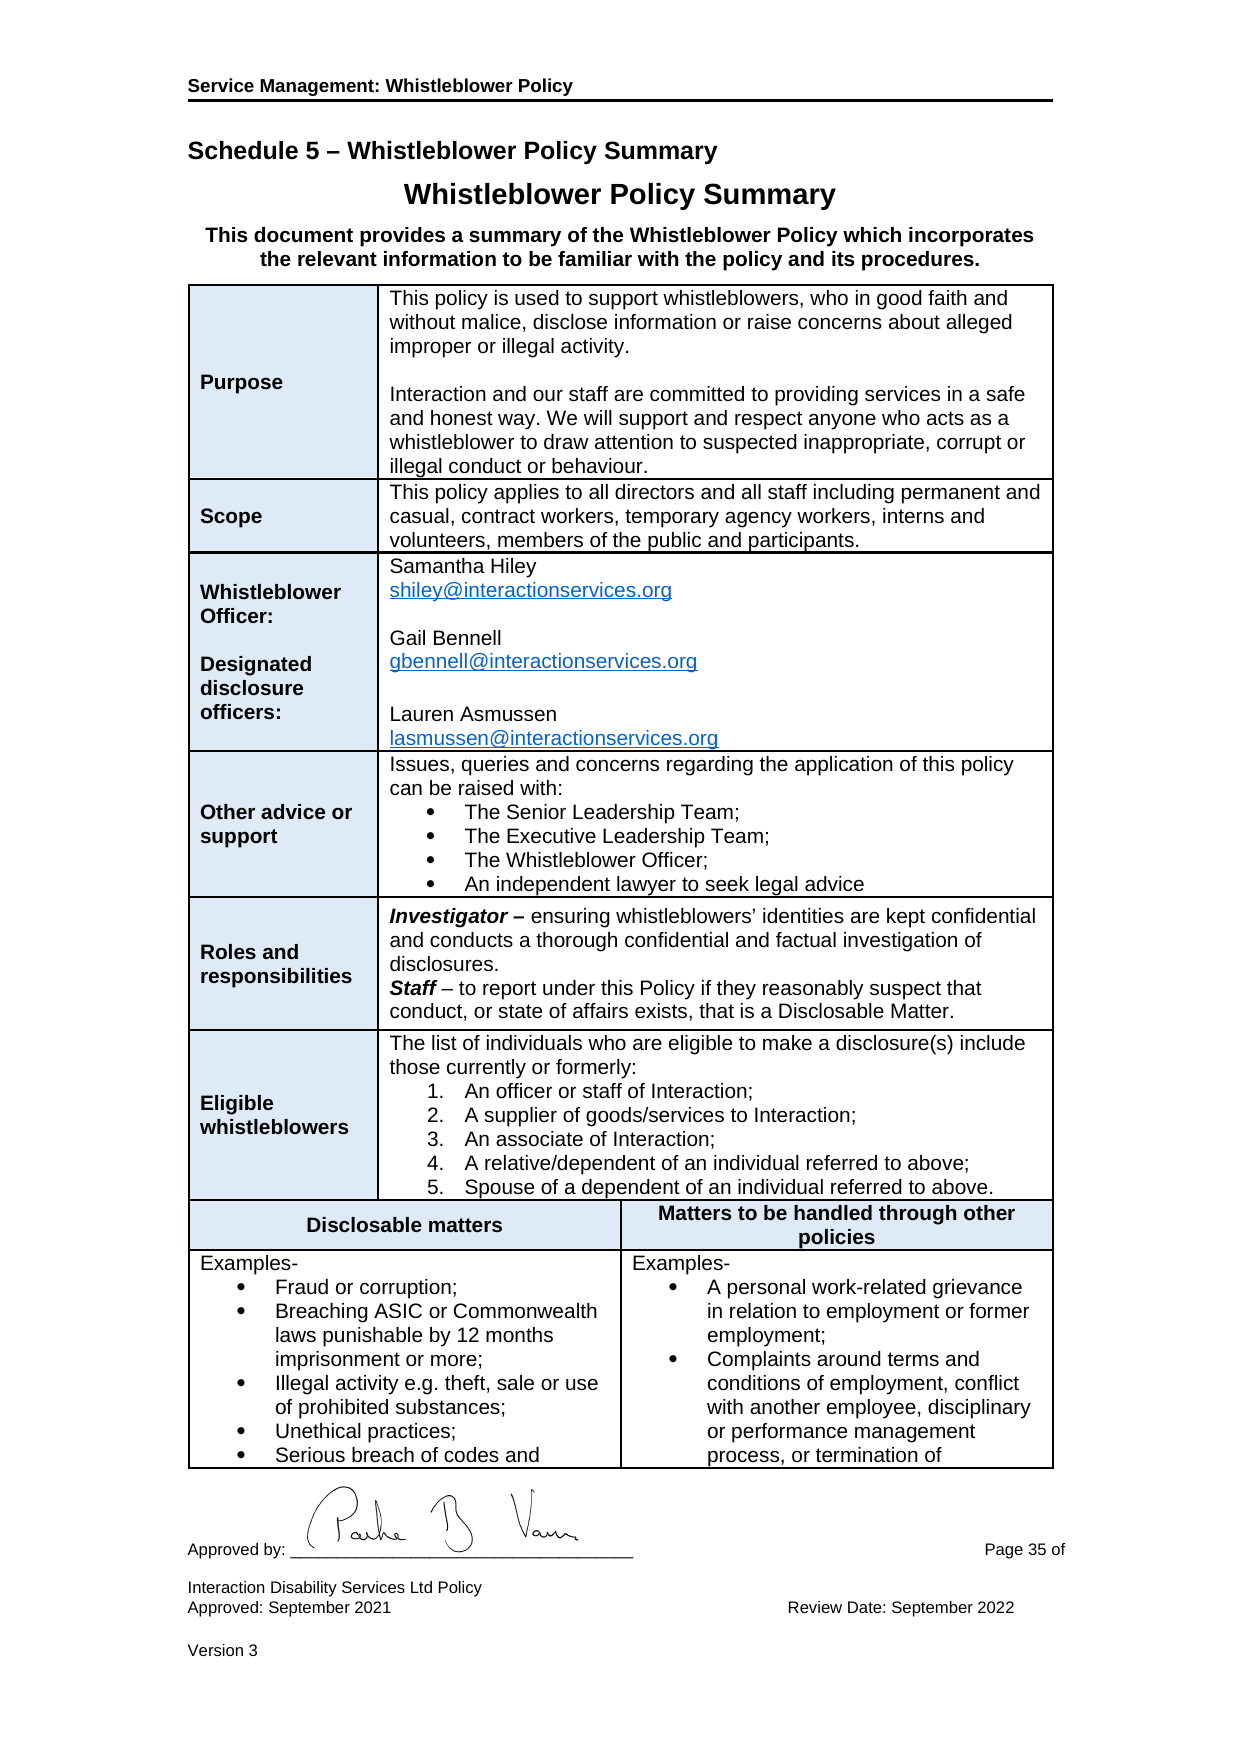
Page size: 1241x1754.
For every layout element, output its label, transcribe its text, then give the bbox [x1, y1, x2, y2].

text Schedule 5 – Whistleblower Policy Summary [187, 136, 1053, 164]
table_cell Roles and responsibilities [190, 898, 377, 1029]
table_cell Whistleblower Officer: Designated disclosure officers: [190, 554, 377, 750]
table_cell The list of individuals who are eligible to make a disclosure(s) include those currently or formerly: An officer or staff of Interaction; A supplier of goods/services to Interaction; An associate of Interaction; A relative/dependent of an individual referred to above; Spouse of a dependent of an individual referred to above. [379, 1031, 1052, 1199]
table_cell Eligible whistleblowers [190, 1031, 377, 1199]
subtitle Whistleblower Policy Summary [187, 177, 1053, 211]
table_cell Samantha Hiley shiley@interactionservices.org Gail Bennell gbennell@interactionservices.org Lauren Asmussen lasmussen@interactionservices.org [379, 554, 1052, 750]
table_cell Scope [190, 480, 377, 551]
table_header This policy is used to support whistleblowers, who in good faith and without malice, disclose information or raise concerns about alleged improper or illegal activity. Interaction and our staff are committed to providing services in a safe and honest way. We will support and respect anyone who acts as a whistleblower to draw attention to suspected inappropriate, corrupt or illegal conduct or behaviour. [379, 286, 1052, 477]
table_cell Investigator – ensuring whistleblowers’ identities are kept confidential and conducts a thorough confidential and factual investigation of disclosures. Staff – to report under this Policy if they reasonably suspect that conduct, or state of affairs exists, that is a Disclosable Matter. [379, 898, 1052, 1029]
table_cell Matters to be handled through other policies [622, 1201, 1052, 1249]
table_cell Disclosable matters [190, 1201, 620, 1249]
table_cell Issues, queries and concerns regarding the application of this policy can be raised with: The Senior Leadership Team; The Executive Leadership Team; The Whistleblower Officer; An independent lawyer to seek legal advice [379, 752, 1052, 896]
table_cell This policy applies to all directors and all staff including permanent and casual, contract workers, temporary agency workers, interns and volunteers, members of the public and participants. [379, 480, 1052, 551]
table_cell Other advice or support [190, 752, 377, 896]
table_header Purpose [190, 286, 377, 477]
subtitle This document provides a summary of the Whistleblower Policy which incorporates the relevant information to be familiar with the policy and its procedures. [187, 223, 1053, 271]
picture [303, 1483, 582, 1554]
